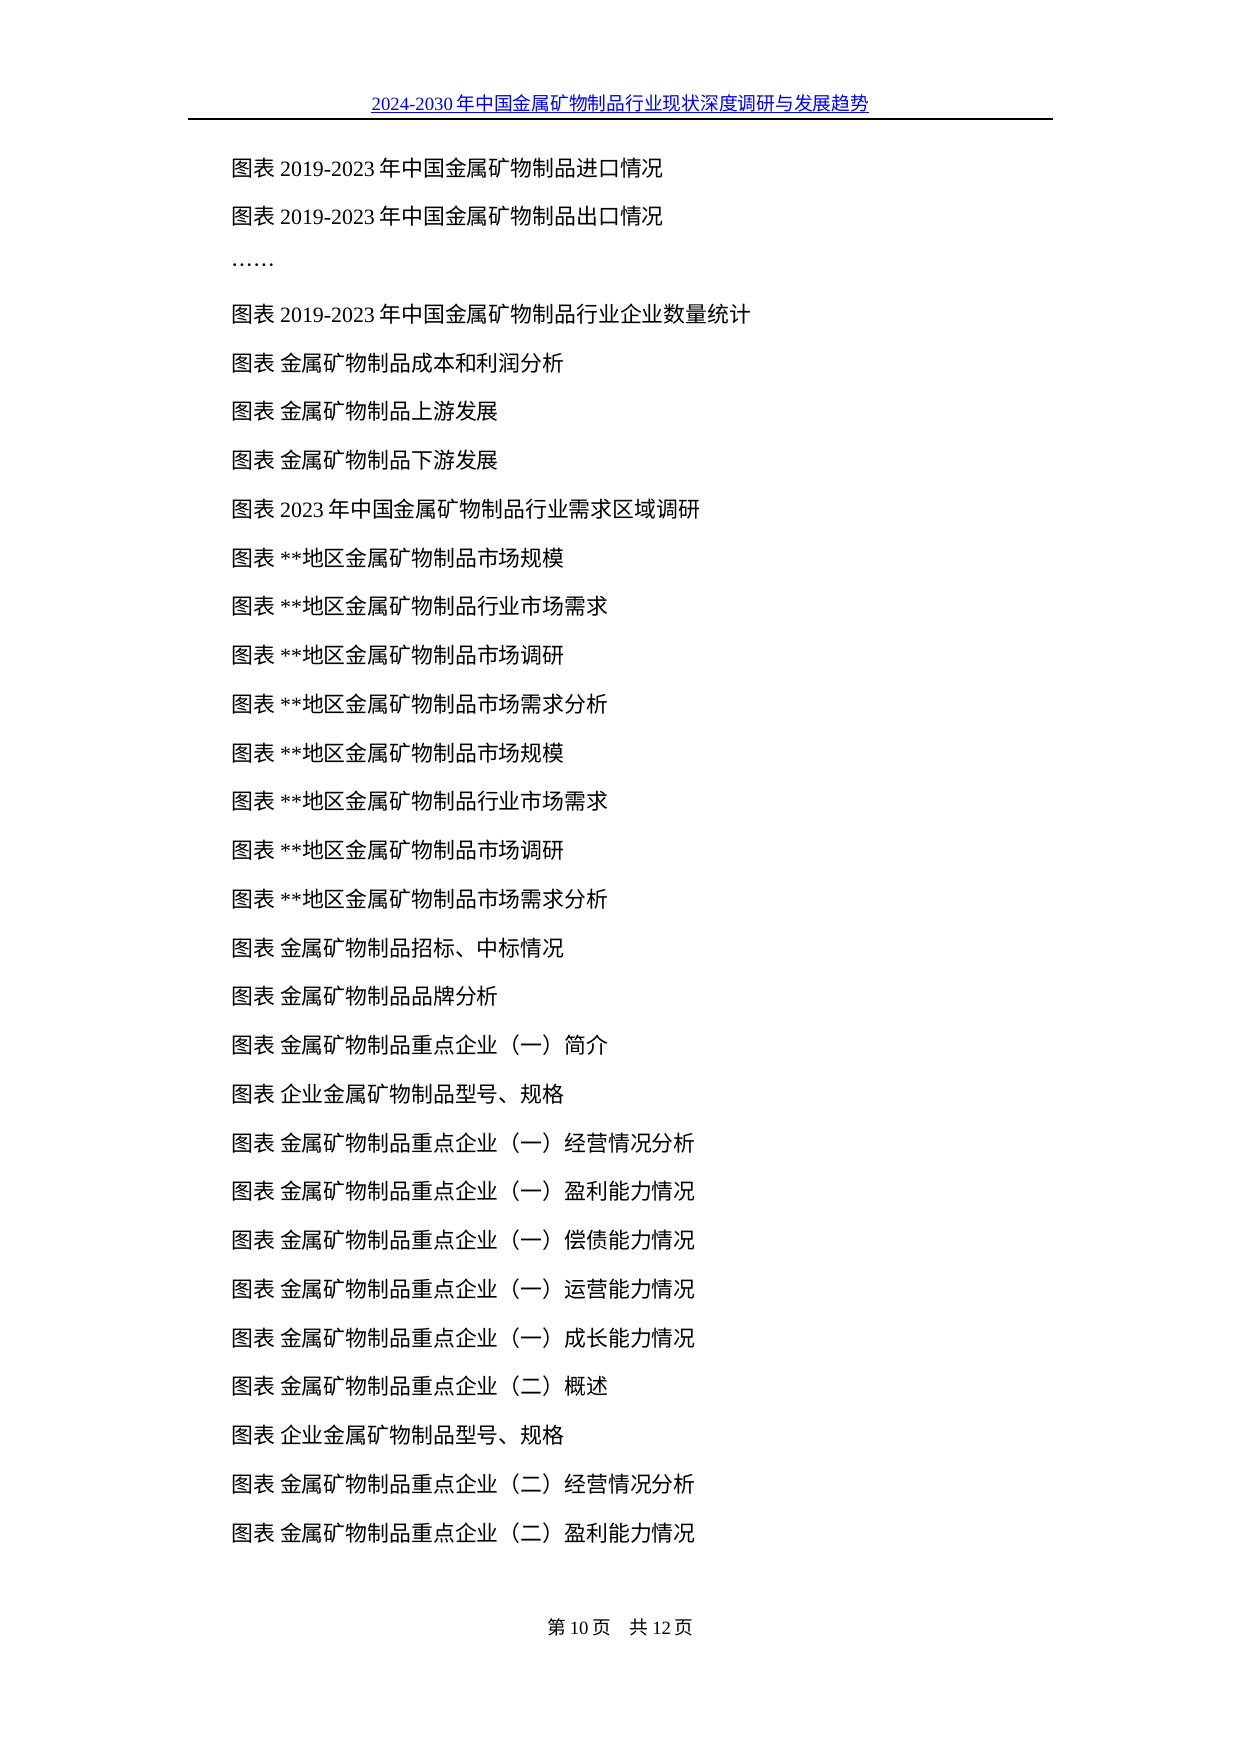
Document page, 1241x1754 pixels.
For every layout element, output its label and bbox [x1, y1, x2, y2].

text [187, 150, 1053, 1548]
